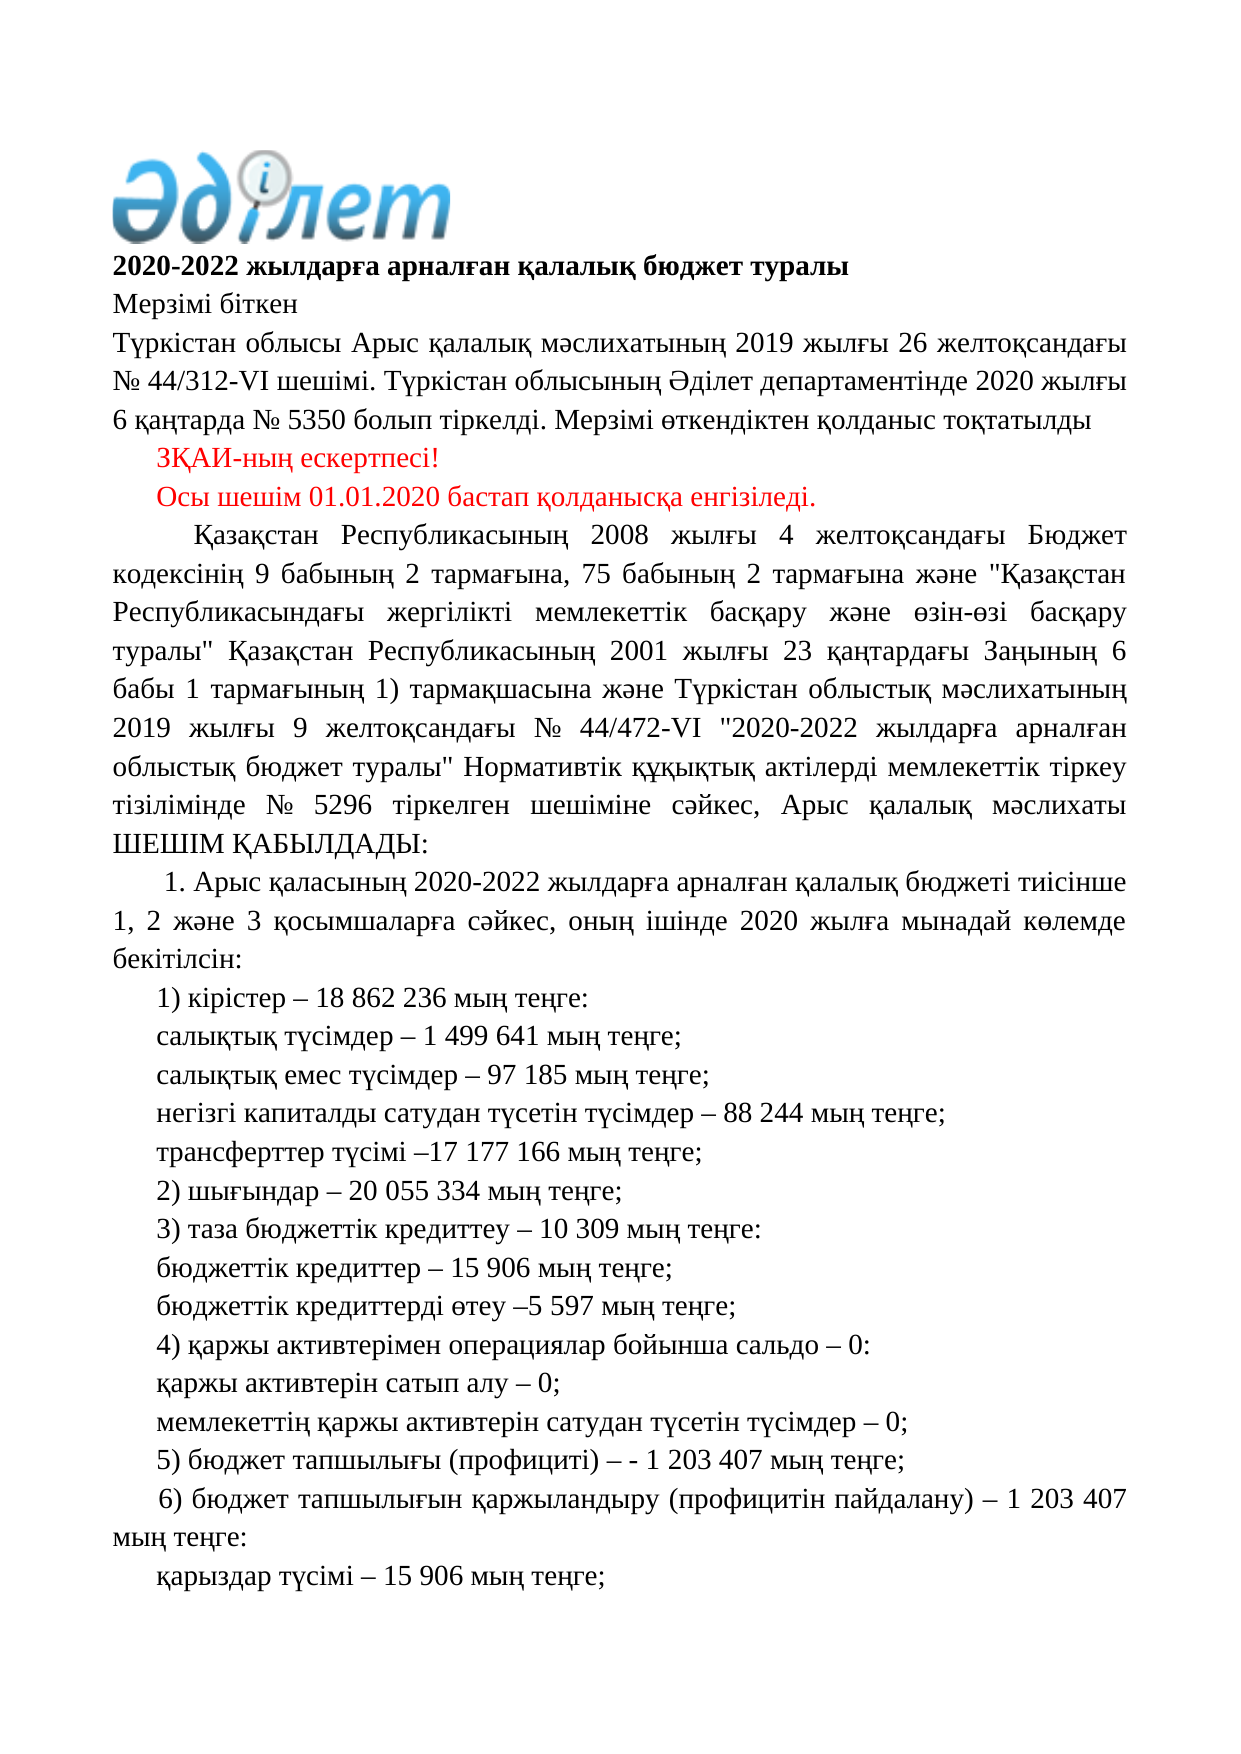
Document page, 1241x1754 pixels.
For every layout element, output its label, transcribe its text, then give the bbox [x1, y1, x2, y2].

text Осы шешім 01.01.2020 бастап қолданысқа енгізіледі. [112, 479, 1128, 512]
text ЗҚАИ-ның ескертпесі! [112, 440, 1128, 474]
text 3) таза бюджеттiк кредиттеу – 10 309 мың теңге: [112, 1211, 1128, 1245]
text Мерзімі біткен [112, 286, 1128, 320]
text 6) бюджет тапшылығын қаржыландыру (профицитін пайдалану) – 1 203 407 мың теңге: [112, 1481, 1128, 1553]
text 5) бюджет тапшылығы (профициті) – - 1 203 407 мың теңге; [112, 1442, 1128, 1476]
text Түркістан облысы Арыс қалалық мәслихатының 2019 жылғы 26 желтоқсандағы № 44/312-VI шешiмi. Түркістан облысының Әдiлет департаментiнде 2020 жылғы 6 қаңтарда № 5350 болып тiркелдi. Мерзімі өткендіктен қолданыс тоқтатылды [112, 325, 1128, 435]
text 4) қаржы активтерімен операциялар бойынша сальдо – 0: [112, 1327, 1128, 1360]
text бюджеттік кредиттер – 15 906 мың теңге; [112, 1250, 1128, 1283]
picture [112, 150, 451, 244]
text Қазақстан Республикасының 2008 жылғы 4 желтоқсандағы Бюджет кодексінің 9 бабының 2 тармағына, 75 бабының 2 тармағына және "Қазақстан Республикасындағы жергілікті мемлекеттік басқару және өзін-өзі басқару туралы" Қазақстан Республикасының 2001 жылғы 23 қаңтардағы Заңының 6 бабы 1 тармағының 1) тармақшасына және Түркістан облыстық мәслихатының 2019 жылғы 9 желтоқсандағы № 44/472-VI "2020-2022 жылдарға арналған облыстық бюджет туралы" Нормативтік құқықтық актілерді мемлекеттік тіркеу тізілімінде № 5296 тіркелген шешіміне сәйкес, Арыс қалалық мәслихаты ШЕШІМ ҚАБЫЛДАДЫ: [112, 517, 1128, 859]
text мемлекеттің қаржы активтерін сатудан түсетін түсімдер – 0; [112, 1404, 1128, 1437]
text салықтық түсiмдер – 1 499 641 мың теңге; [112, 1018, 1128, 1052]
text 1) кiрiстер – 18 862 236 мың теңге: [112, 980, 1128, 1013]
text салықтық емес түсiмдер – 97 185 мың теңге; [112, 1057, 1128, 1091]
text негiзгi капиталды сатудан түсетiн түсiмдер – 88 244 мың теңге; [112, 1096, 1128, 1129]
text 2) шығындар – 20 055 334 мың теңге; [112, 1173, 1128, 1206]
text 2020-2022 жылдарға арналған қалалық бюджет туралы [112, 248, 1128, 281]
text бюджеттік кредиттерді өтеу –5 597 мың теңге; [112, 1288, 1128, 1322]
text трансферттер түсiмi –17 177 166 мың теңге; [112, 1134, 1128, 1168]
text қаржы активтерін сатып алу – 0; [112, 1365, 1128, 1399]
text қарыздар түсімі – 15 906 мың теңге; [112, 1558, 1128, 1592]
text 1. Арыс қаласының 2020-2022 жылдарға арналған қалалық бюджеті тиісінше 1, 2 және 3 қосымшаларға сәйкес, оның ішінде 2020 жылға мынадай көлемде бекітілсін: [112, 864, 1128, 975]
